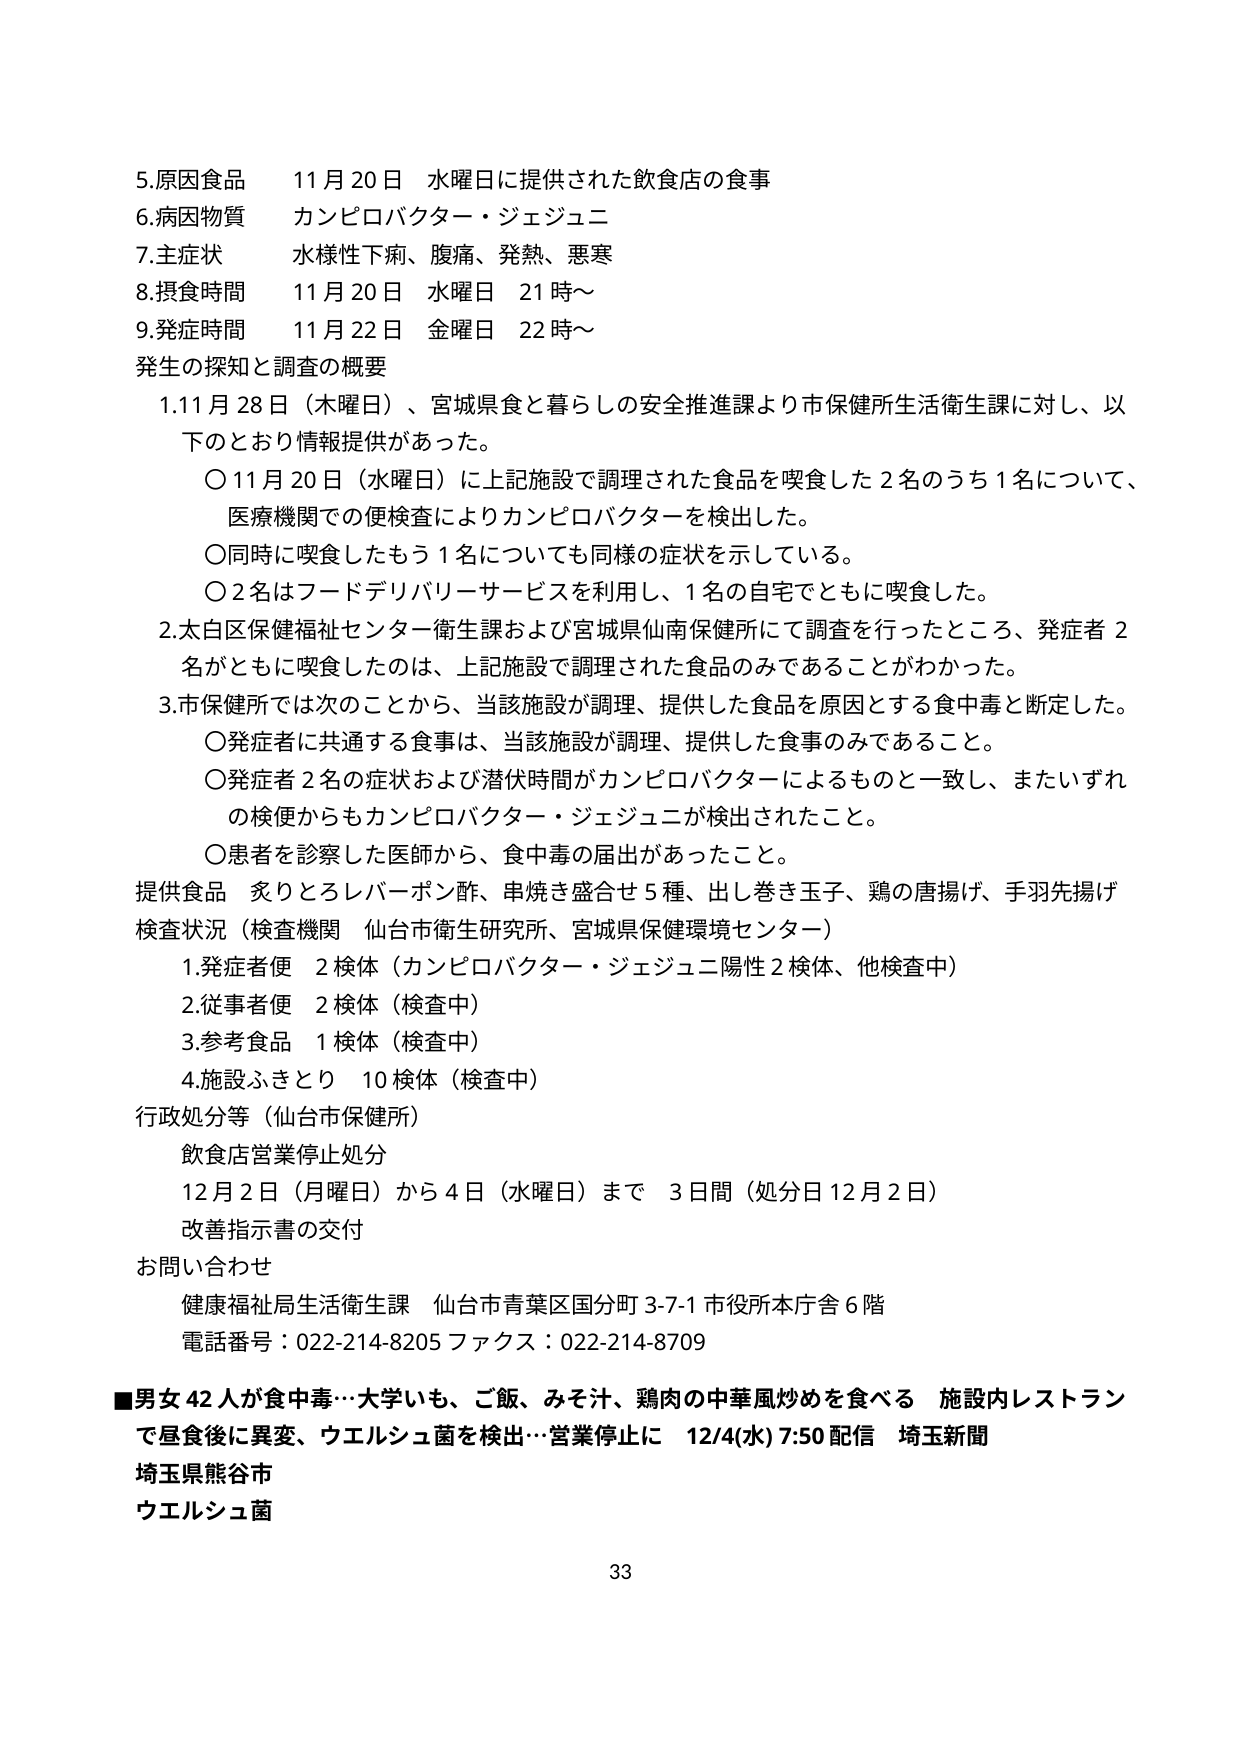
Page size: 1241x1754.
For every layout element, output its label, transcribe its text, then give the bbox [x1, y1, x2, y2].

text 5.原因食品 11月20日 水曜日に提供された飲食店の食事 [135, 160, 1128, 197]
text 飲食店営業停止処分 [135, 1135, 1128, 1172]
text 埼玉県熊谷市 [112, 1453, 1128, 1491]
text 〇発症者に共通する食事は、当該施設が調理、提供した食事のみであること。 [135, 722, 1128, 760]
text 2.従事者便 2検体（検査中） [135, 985, 1128, 1022]
text 8.摂食時間 11月20日 水曜日 21時～ [135, 272, 1128, 310]
text 〇発症者2名の症状および潜伏時間がカンピロバクターによるものと一致し、またいずれの検便からもカンピロバクター・ジェジュニが検出されたこと。 [204, 760, 1128, 835]
text 12月2日（月曜日）から4日（水曜日）まで 3日間（処分日12月2日） [135, 1172, 1128, 1210]
text 7.主症状 水様性下痢、腹痛、発熱、悪寒 [135, 235, 1128, 272]
text 9.発症時間 11月22日 金曜日 22時～ [135, 310, 1128, 347]
text 3.参考食品 1検体（検査中） [135, 1022, 1128, 1060]
text ウエルシュ菌 [112, 1491, 1128, 1528]
text 健康福祉局生活衛生課 仙台市青葉区国分町3-7-1市役所本庁舎6階 [135, 1285, 1128, 1322]
text 改善指示書の交付 [135, 1210, 1128, 1247]
text 4.施設ふきとり 10検体（検査中） [135, 1060, 1128, 1097]
text 発生の探知と調査の概要 [135, 347, 1128, 385]
text 〇同時に喫食したもう1名についても同様の症状を示している。 [135, 535, 1128, 572]
text 3.市保健所では次のことから、当該施設が調理、提供した食品を原因とする食中毒と断定した。 [135, 685, 1128, 722]
text 〇2名はフードデリバリーサービスを利用し、1名の自宅でともに喫食した。 [135, 572, 1128, 610]
text 検査状況（検査機関 仙台市衛生研究所、宮城県保健環境センター） [135, 910, 1128, 947]
text ■男女42人が食中毒…大学いも、ご飯、みそ汁、鶏肉の中華風炒めを食べる 施設内レストランで昼食後に異変、ウエルシュ菌を検出…営業停止に 12/4(水) 7:50配信 埼玉新聞 [112, 1378, 1128, 1453]
text 〇患者を診察した医師から、食中毒の届出があったこと。 [135, 835, 1128, 872]
text 電話番号：022-214-8205ファクス：022-214-8709 [135, 1322, 1128, 1360]
text 1.発症者便 2検体（カンピロバクター・ジェジュニ陽性2検体、他検査中） [135, 947, 1128, 985]
text 〇11月20日（水曜日）に上記施設で調理された食品を喫食した2名のうち1名について、医療機関での便検査によりカンピロバクターを検出した。 [204, 460, 1128, 535]
text 行政処分等（仙台市保健所） [135, 1097, 1128, 1135]
text 提供食品 炙りとろレバーポン酢、串焼き盛合せ5種、出し巻き玉子、鶏の唐揚げ、手羽先揚げ [135, 872, 1128, 910]
text 2.太白区保健福祉センター衛生課および宮城県仙南保健所にて調査を行ったところ、発症者2名がともに喫食したのは、上記施設で調理された食品のみであることがわかった。 [158, 610, 1128, 685]
text 1.11月28日（木曜日）、宮城県食と暮らしの安全推進課より市保健所生活衛生課に対し、以下のとおり情報提供があった。 [158, 385, 1128, 460]
text 6.病因物質 カンピロバクター・ジェジュニ [135, 197, 1128, 235]
text お問い合わせ [135, 1247, 1128, 1285]
